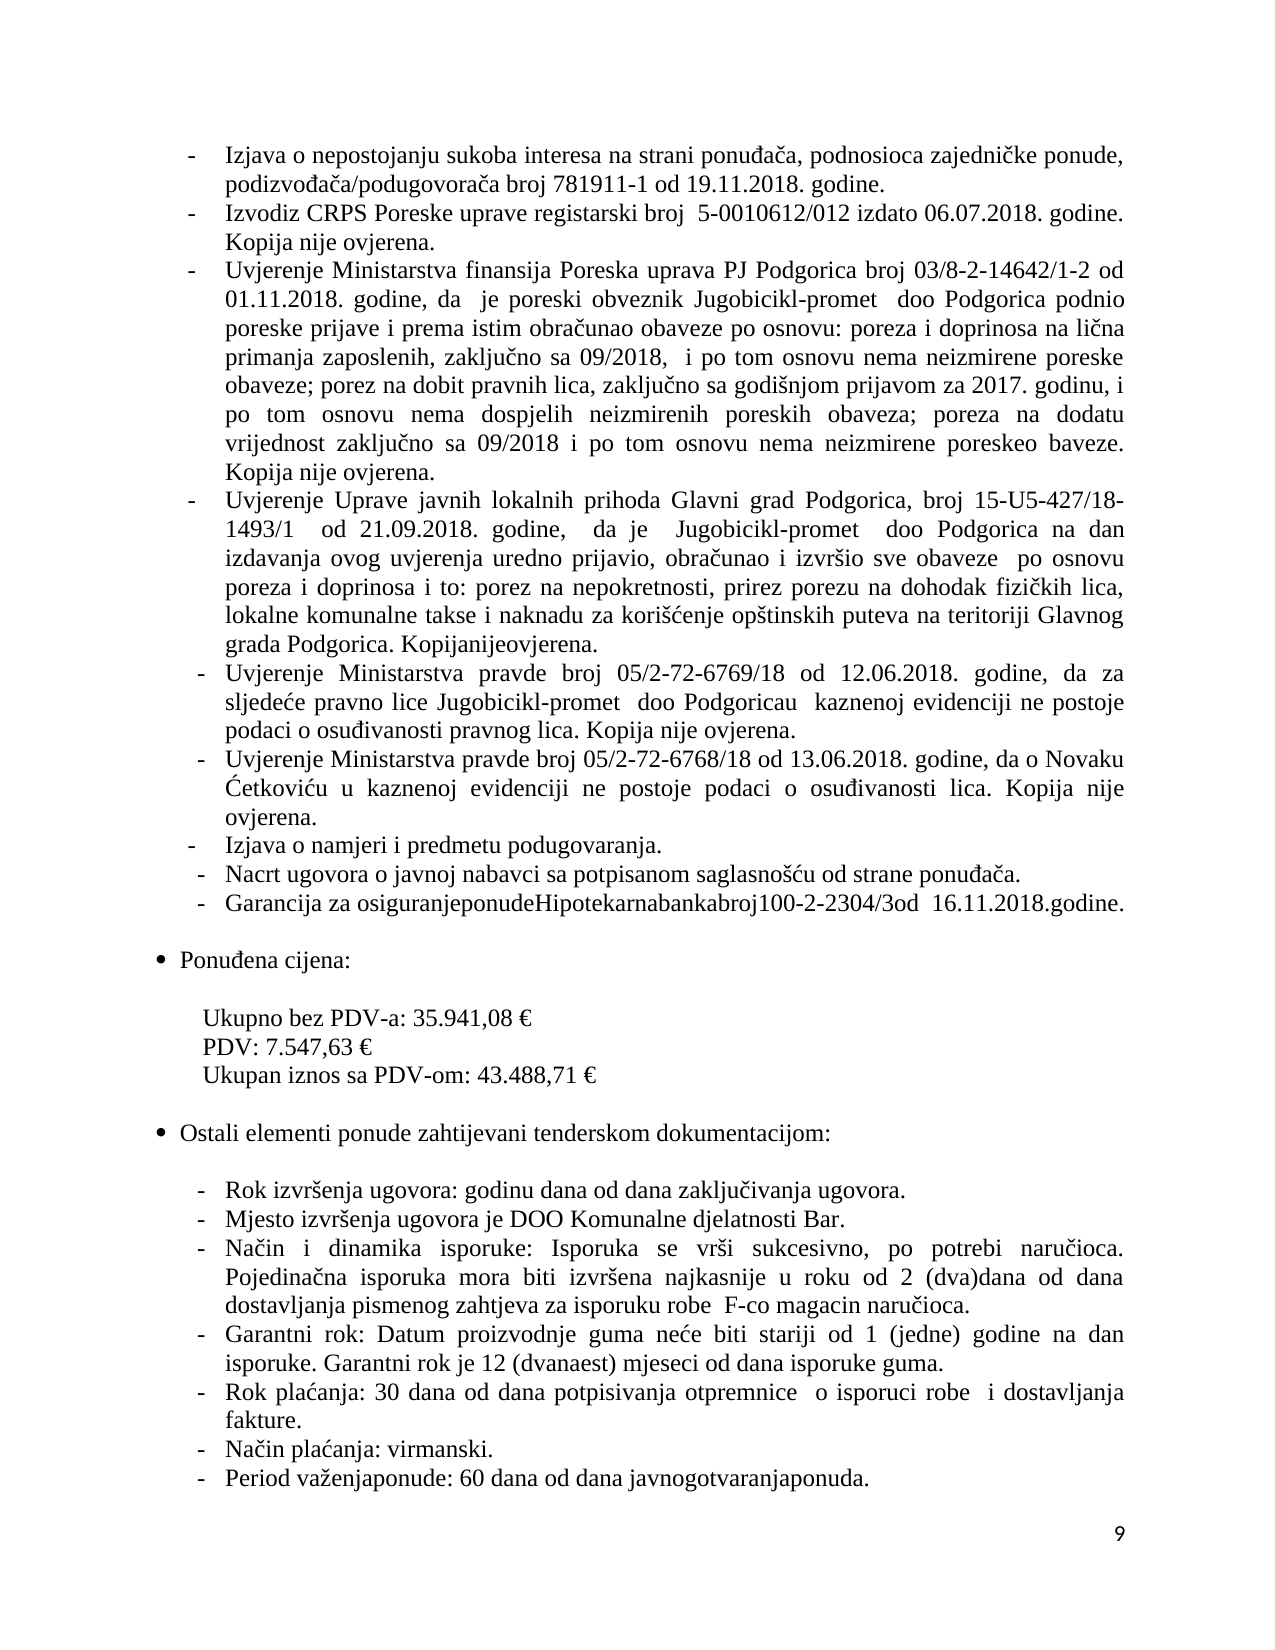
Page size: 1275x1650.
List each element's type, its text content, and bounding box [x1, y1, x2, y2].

list Način plaćanja: virmanski. [197, 1434, 1125, 1463]
list Garancija za osiguranjeponudeHipotekarnabankabroj100-2-2304/3od 16.11.2018.godine. [197, 888, 1125, 917]
list Izjava o nepostojanju sukoba interesa na strani ponuđača, podnosioca zajedničke ponude, podizvođača/podugovorača broj 781911-1 od 19.11.2018. godine. [187, 141, 1125, 198]
list Ukupan iznos sa PDV-om: 43.488,71 € [202, 1061, 1125, 1089]
list Nacrt ugovora o javnoj nabavci sa potpisanom saglasnošću od strane ponuđača. [197, 859, 1125, 888]
list Izvodiz CRPS Poreske uprave registarski broj 5-0010612/012 izdato 06.07.2018. godine. Kopija nije ovjerena. [187, 198, 1125, 256]
list Ukupno bez PDV-a: 35.941,08 € [202, 1003, 1125, 1032]
list Garantni rok: Datum proizvodnje guma neće biti stariji od 1 (jedne) godine na dan isporuke. Garantni rok je 12 (dvanaest) mjeseci od dana isporuke guma. [197, 1319, 1125, 1377]
list Uvjerenje Ministarstva pravde broj 05/2-72-6769/18 od 12.06.2018. godine, da za sljedeće pravno lice Jugobicikl-promet doo Podgoricau kaznenoj evidenciji ne postoje podaci o osuđivanosti pravnog lica. Kopija nije ovjerena. [197, 658, 1125, 744]
list Period važenjaponude: 60 dana od dana javnogotvaranjaponuda. [197, 1463, 1125, 1492]
list Uvjerenje Ministarstva finansija Poreska uprava PJ Podgorica broj 03/8-2-14642/1-2 od 01.11.2018. godine, da je poreski obveznik Jugobicikl-promet doo Podgorica podnio poreske prijave i prema istim obračunao obaveze po osnovu: poreza i doprinosa na lična primanja zaposlenih, zaključno sa 09/2018, i po tom osnovu nema neizmirene poreske obaveze; porez na dobit pravnih lica, zaključno sa godišnjom prijavom za 2017. godinu, i po tom osnovu nema dospjelih neizmirenih poreskih obaveza; poreza na dodatu vrijednost zaključno sa 09/2018 i po tom osnovu nema neizmirene poreskeo baveze. Kopija nije ovjerena. [187, 256, 1125, 486]
list Rok izvršenja ugovora: godinu dana od dana zaključivanja ugovora. [197, 1176, 1125, 1204]
list Uvjerenje Uprave javnih lokalnih prihoda Glavni grad Podgorica, broj 15-U5-427/18-1493/1 od 21.09.2018. godine, da je Jugobicikl-promet doo Podgorica na dan izdavanja ovog uvjerenja uredno prijavio, obračunao i izvršio sve obaveze po osnovu poreza i doprinosa i to: porez na nepokretnosti, prirez porezu na dohodak fizičkih lica, lokalne komunalne takse i naknadu za korišćenje opštinskih puteva na teritoriji Glavnog grada Podgorica. Kopijanijeovjerena. [187, 486, 1125, 658]
list PDV: 7.547,63 € [202, 1032, 1125, 1061]
list Izjava o namjeri i predmetu podugovaranja. [187, 831, 1125, 859]
list Ostali elementi ponude zahtijevani tenderskom dokumentacijom: [157, 1118, 1125, 1147]
list Rok plaćanja: 30 dana od dana potpisivanja otpremnice o isporuci robe i dostavljanja fakture. [197, 1377, 1125, 1434]
list Način i dinamika isporuke: Isporuka se vrši sukcesivno, po potrebi naručioca. Pojedinačna isporuka mora biti izvršena najkasnije u roku od 2 (dva)dana od dana dostavljanja pismenog zahtjeva za isporuku robe F-co magacin naručioca. [197, 1233, 1125, 1319]
list Ponuđena cijena: [157, 946, 1125, 974]
list Mjesto izvršenja ugovora je DOO Komunalne djelatnosti Bar. [197, 1204, 1125, 1233]
list Uvjerenje Ministarstva pravde broj 05/2-72-6768/18 od 13.06.2018. godine, da o Novaku Ćetkoviću u kaznenoj evidenciji ne postoje podaci o osuđivanosti lica. Kopija nije ovjerena. [197, 744, 1125, 831]
